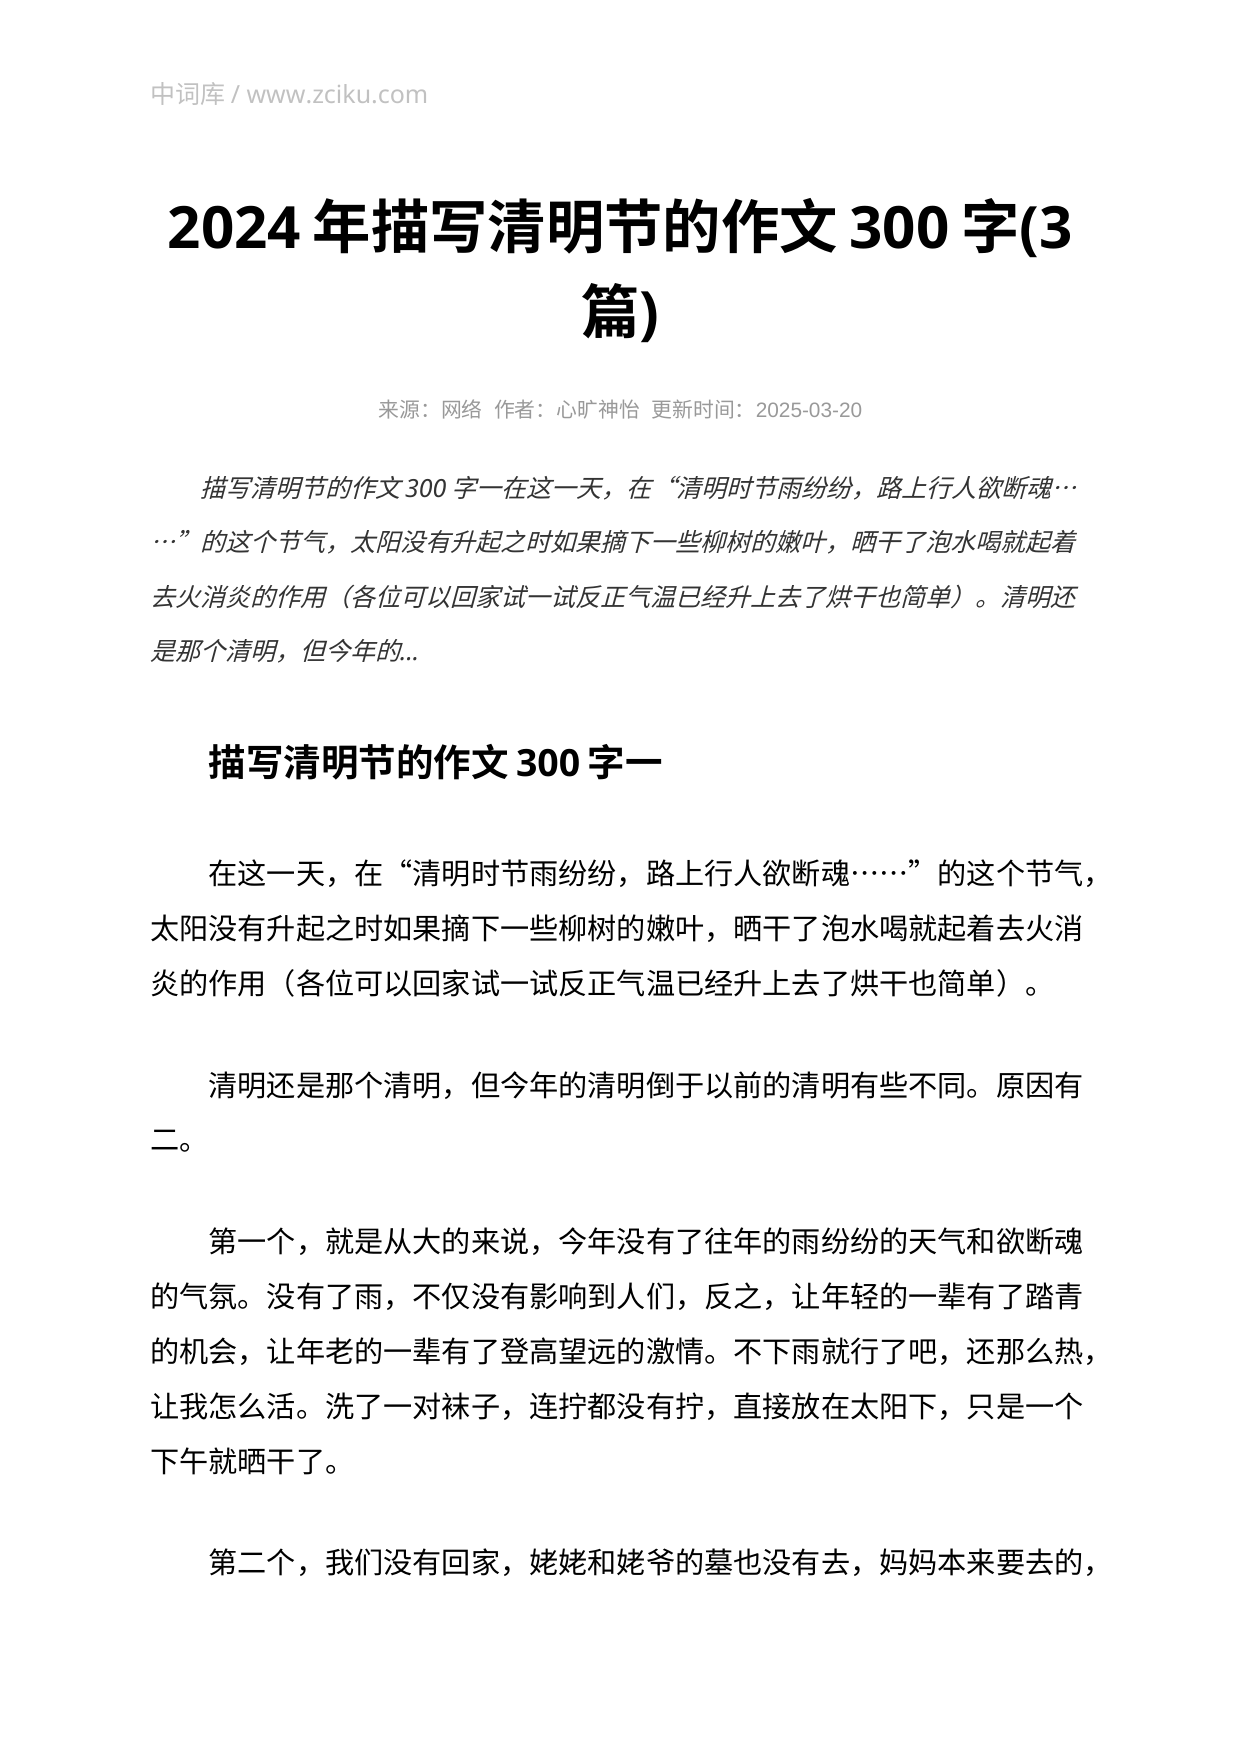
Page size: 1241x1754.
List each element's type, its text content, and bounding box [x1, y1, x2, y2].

text 在这一天，在“清明时节雨纷纷，路上行人欲断魂……”的这个节气，太阳没有升起之时如果摘下一些柳树的嫩叶，晒干了泡水喝就起着去火消炎的作用（各位可以回家试一试反正气温已经升上去了烘干也简单）。 [150, 851, 1090, 1003]
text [150, 1540, 1090, 1582]
text 清明还是那个清明，但今年的清明倒于以前的清明有些不同。原因有二。 [150, 1062, 1090, 1159]
text 描写清明节的作文300字一 [150, 733, 1090, 787]
text 来源：网络 作者：心旷神怡 更新时间：2025-03-20 [150, 398, 1090, 422]
subtitle 2024年描写清明节的作文300字(3篇) [150, 181, 1090, 351]
text 描写清明节的作文300字一在这一天，在“清明时节雨纷纷，路上行人欲断魂……”的这个节气，太阳没有升起之时如果摘下一些柳树的嫩叶，晒干了泡水喝就起着去火消炎的作用（各位可以回家试一试反正气温已经升上去了烘干也简单）。清明还是那个清明，但今年的... [150, 468, 1090, 668]
text 第一个，就是从大的来说，今年没有了往年的雨纷纷的天气和欲断魂的气氛。没有了雨，不仅没有影响到人们，反之，让年轻的一辈有了踏青的机会，让年老的一辈有了登高望远的激情。不下雨就行了吧，还那么热，让我怎么活。洗了一对袜子，连拧都没有拧，直接放在太阳下，只是一个下午就晒干了。 [150, 1219, 1090, 1481]
